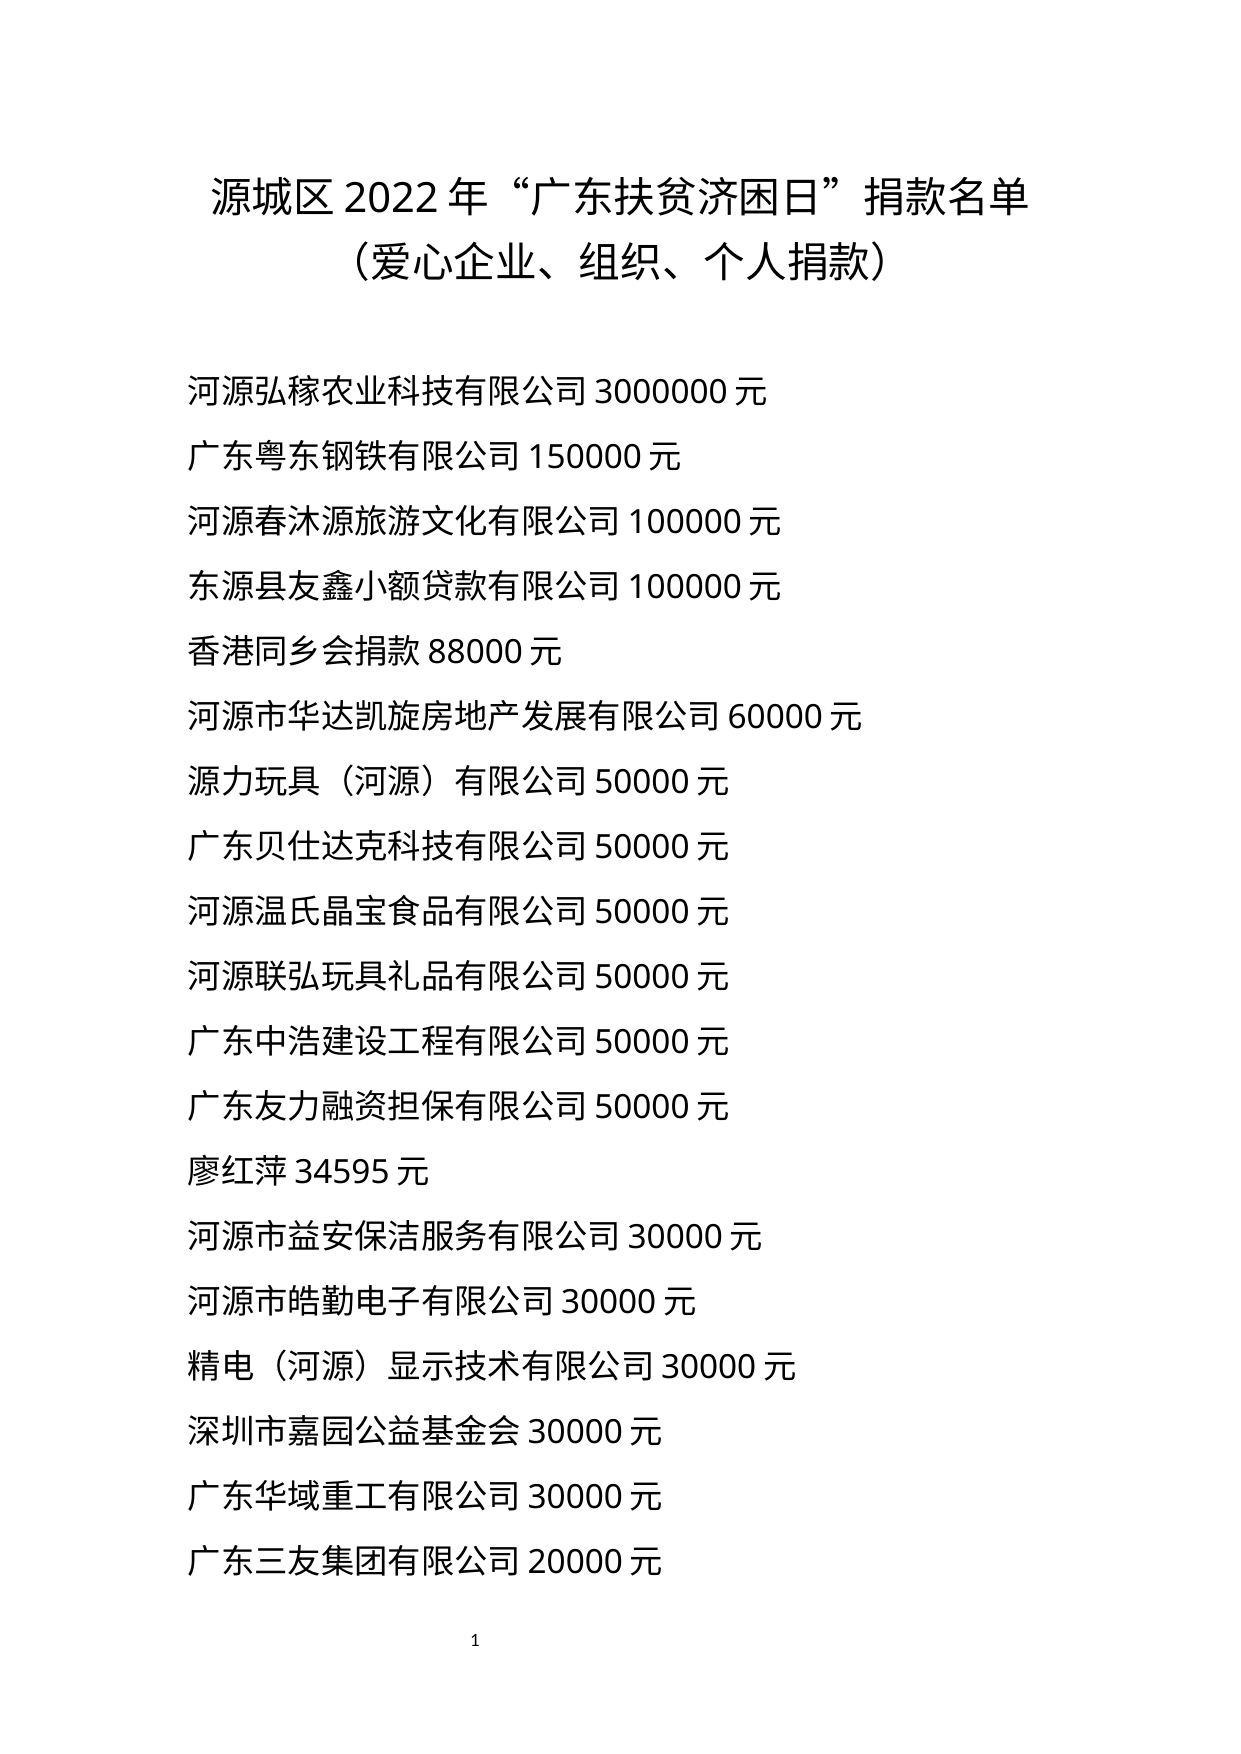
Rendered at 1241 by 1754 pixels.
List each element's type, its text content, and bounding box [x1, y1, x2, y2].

text 深圳市嘉园公益基金会30000元 [187, 1397, 1053, 1462]
text （爱心企业、组织、个人捐款） [187, 227, 1053, 292]
text 广东中浩建设工程有限公司50000元 [187, 1007, 1053, 1072]
text 廖红萍34595元 [187, 1137, 1053, 1202]
text 河源市益安保洁服务有限公司30000元 [187, 1202, 1053, 1267]
text 河源联弘玩具礼品有限公司50000元 [187, 942, 1053, 1007]
text 广东华域重工有限公司30000元 [187, 1462, 1053, 1527]
text 源城区2022年“广东扶贫济困日”捐款名单 [187, 162, 1053, 227]
text 广东友力融资担保有限公司50000元 [187, 1072, 1053, 1137]
text 源力玩具（河源）有限公司50000元 [187, 747, 1053, 812]
text 河源春沐源旅游文化有限公司100000元 [187, 487, 1053, 552]
text 广东粤东钢铁有限公司150000元 [187, 422, 1053, 487]
text 广东贝仕达克科技有限公司50000元 [187, 812, 1053, 877]
text 广东三友集团有限公司20000元 [187, 1527, 1053, 1592]
text 河源市皓勤电子有限公司30000元 [187, 1267, 1053, 1332]
text 精电（河源）显示技术有限公司30000元 [187, 1332, 1053, 1397]
text 河源市华达凯旋房地产发展有限公司60000元 [187, 682, 1053, 747]
text 东源县友鑫小额贷款有限公司100000元 [187, 552, 1053, 617]
text 河源弘稼农业科技有限公司3000000元 [187, 357, 1053, 422]
text 河源温氏晶宝食品有限公司50000元 [187, 877, 1053, 942]
text 香港同乡会捐款88000元 [187, 617, 1053, 682]
